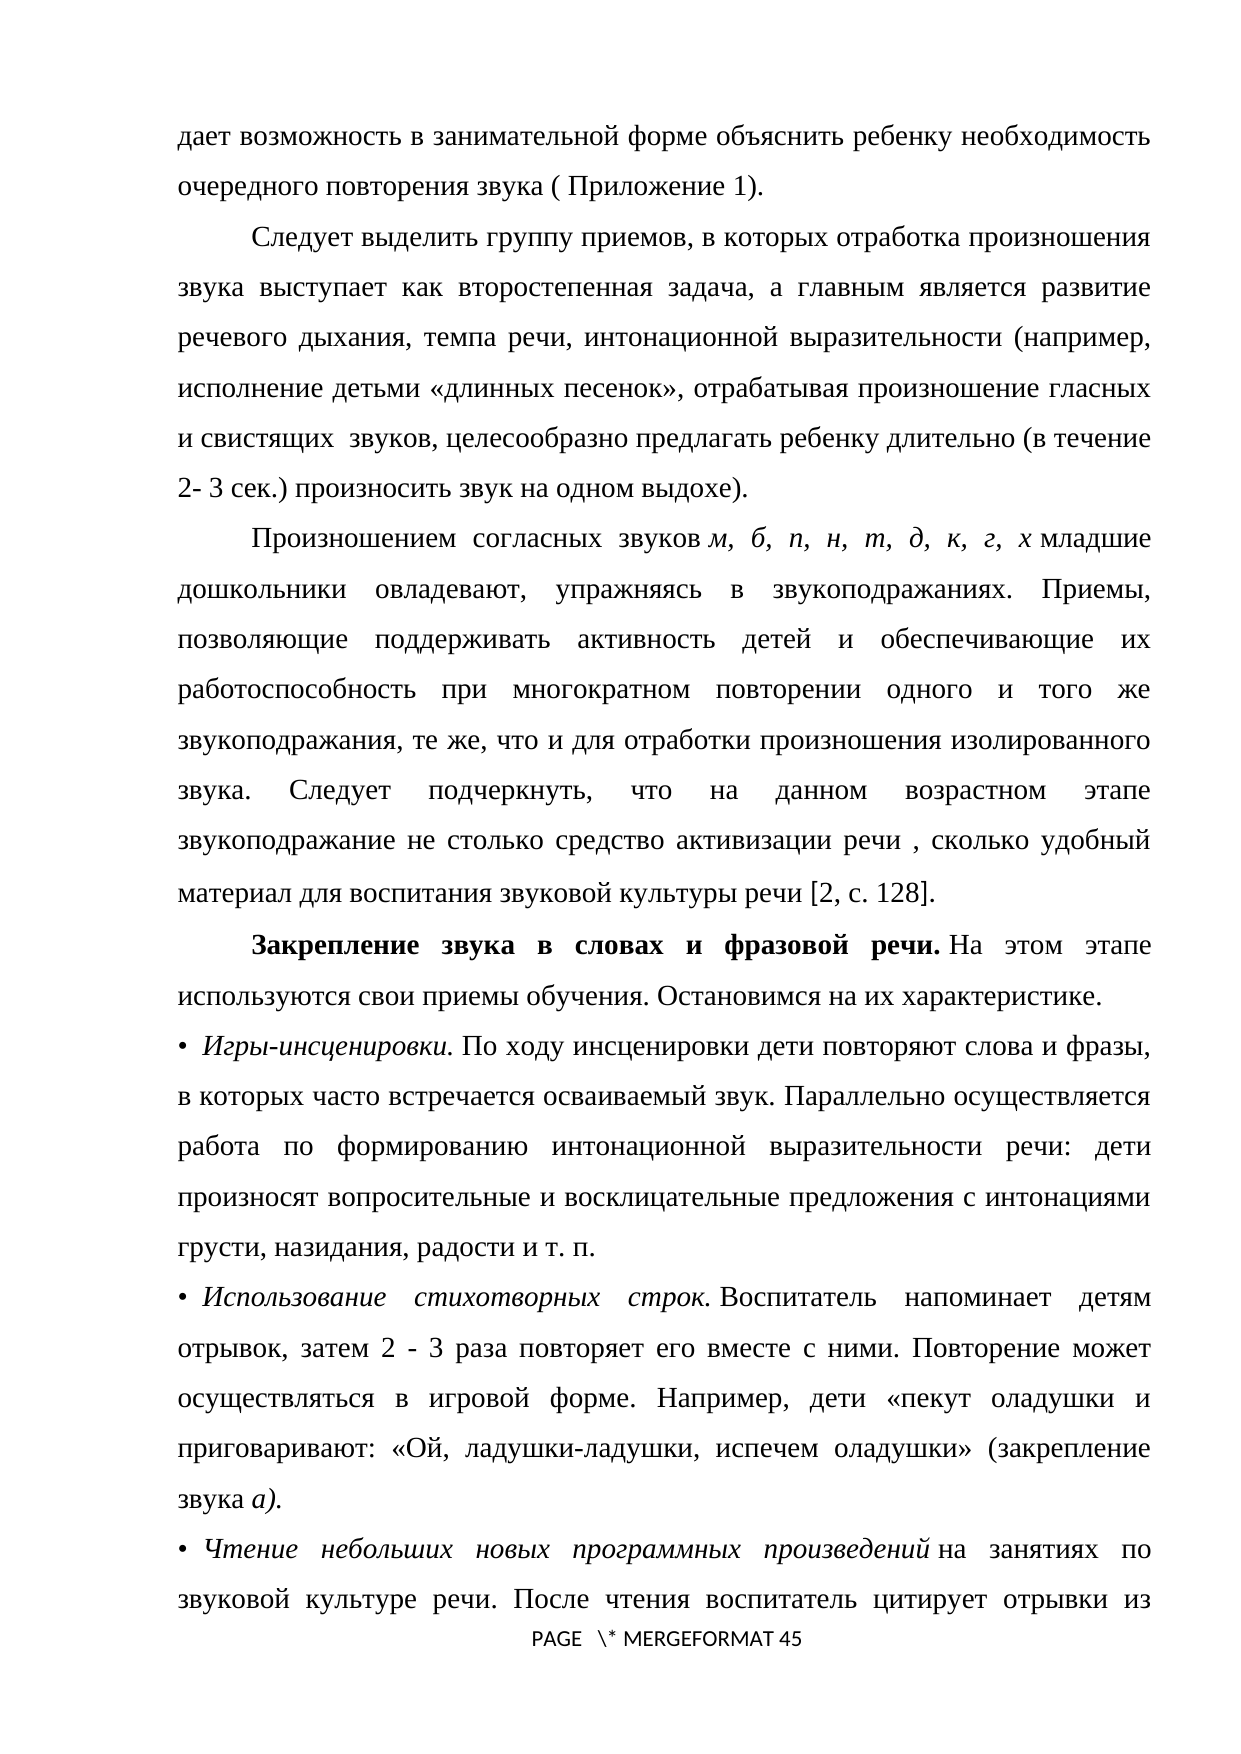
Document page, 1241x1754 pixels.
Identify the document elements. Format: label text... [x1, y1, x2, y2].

text Закрепление звука в словах и фразовой речи. На этом этапе используются свои приемы обучения. Остановимся на их характеристике. [177, 927, 1152, 1011]
text Произношением согласных звуков м, б, п, н, т, д, к, г, х младшие дошкольники овладевают, упражняясь в звукоподражаниях. Приемы, позволяющие поддерживать активность детей и обеспечивающие их работоспособность при многократном повторении одного и того же звукоподражания, те же, что и для отработки произношения изолированного звука. Следует подчеркнуть, что на данном возрастном этапе звукоподражание не столько средство активизации речи , сколько удобный материал для воспитания звуковой культуры речи [2, с. 128]. [177, 521, 1152, 909]
text • Игры-инсценировки. По ходу инсценировки дети повторяют слова и фразы, в которых часто встречается осваиваемый звук. Параллельно осуществляется работа по формированию интонационной выразительности речи: дети произносят вопросительные и восклицательные предложения с интонациями грусти, назидания, радости и т. п. [177, 1028, 1152, 1263]
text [177, 118, 1152, 202]
text • Использование стихотворных строк. Воспитатель напоминает детям отрывок, затем 2 - 3 раза повторяет его вместе с ними. Повторение может осуществляться в игровой форме. Например, дети «пекут оладушки и приговаривают: «Ой, ладушки-ладушки, испечем оладушки» (закрепление звука а). [177, 1279, 1152, 1514]
text Следует выделить группу приемов, в которых отработка произношения звука выступает как второстепенная задача, а главным является развитие речевого дыхания, темпа речи, интонационной выразительности (например, исполнение детьми «длинных песенок», отрабатывая произношение гласных и свистящих звуков, целесообразно предлагать ребенку длительно (в течение 2- 3 сек.) произносить звук на одном выдохе). [177, 219, 1152, 504]
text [177, 1531, 1152, 1615]
